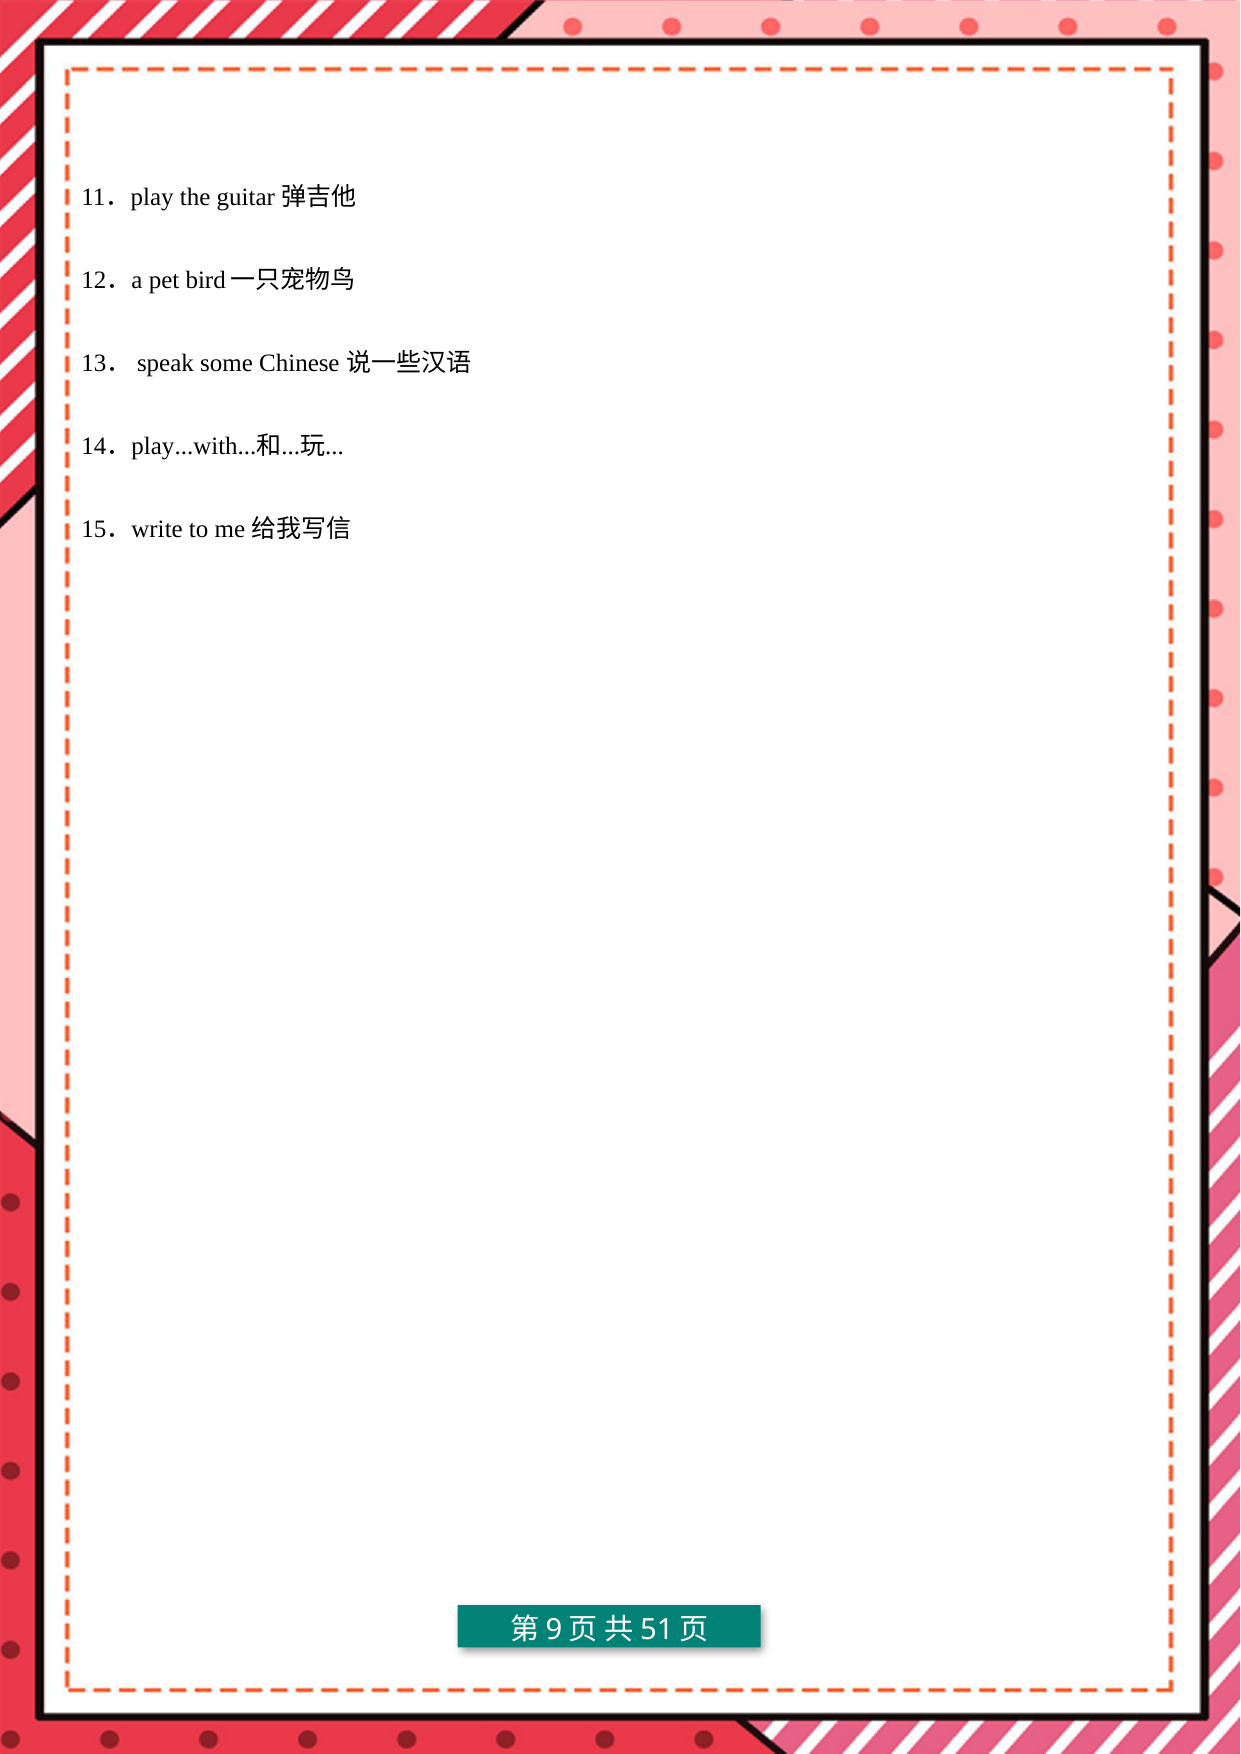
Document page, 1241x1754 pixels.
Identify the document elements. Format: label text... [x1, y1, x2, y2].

picture [0, 0, 1241, 1754]
text 14．play...with...和...玩... [81, 411, 1152, 476]
text 11．play the guitar 弹吉他 [81, 162, 1152, 227]
text 13． speak some Chinese 说一些汉语 [81, 328, 1152, 393]
text 15．write to me 给我写信 [81, 494, 1152, 559]
text 12．a pet bird一只宠物鸟 [81, 245, 1152, 310]
